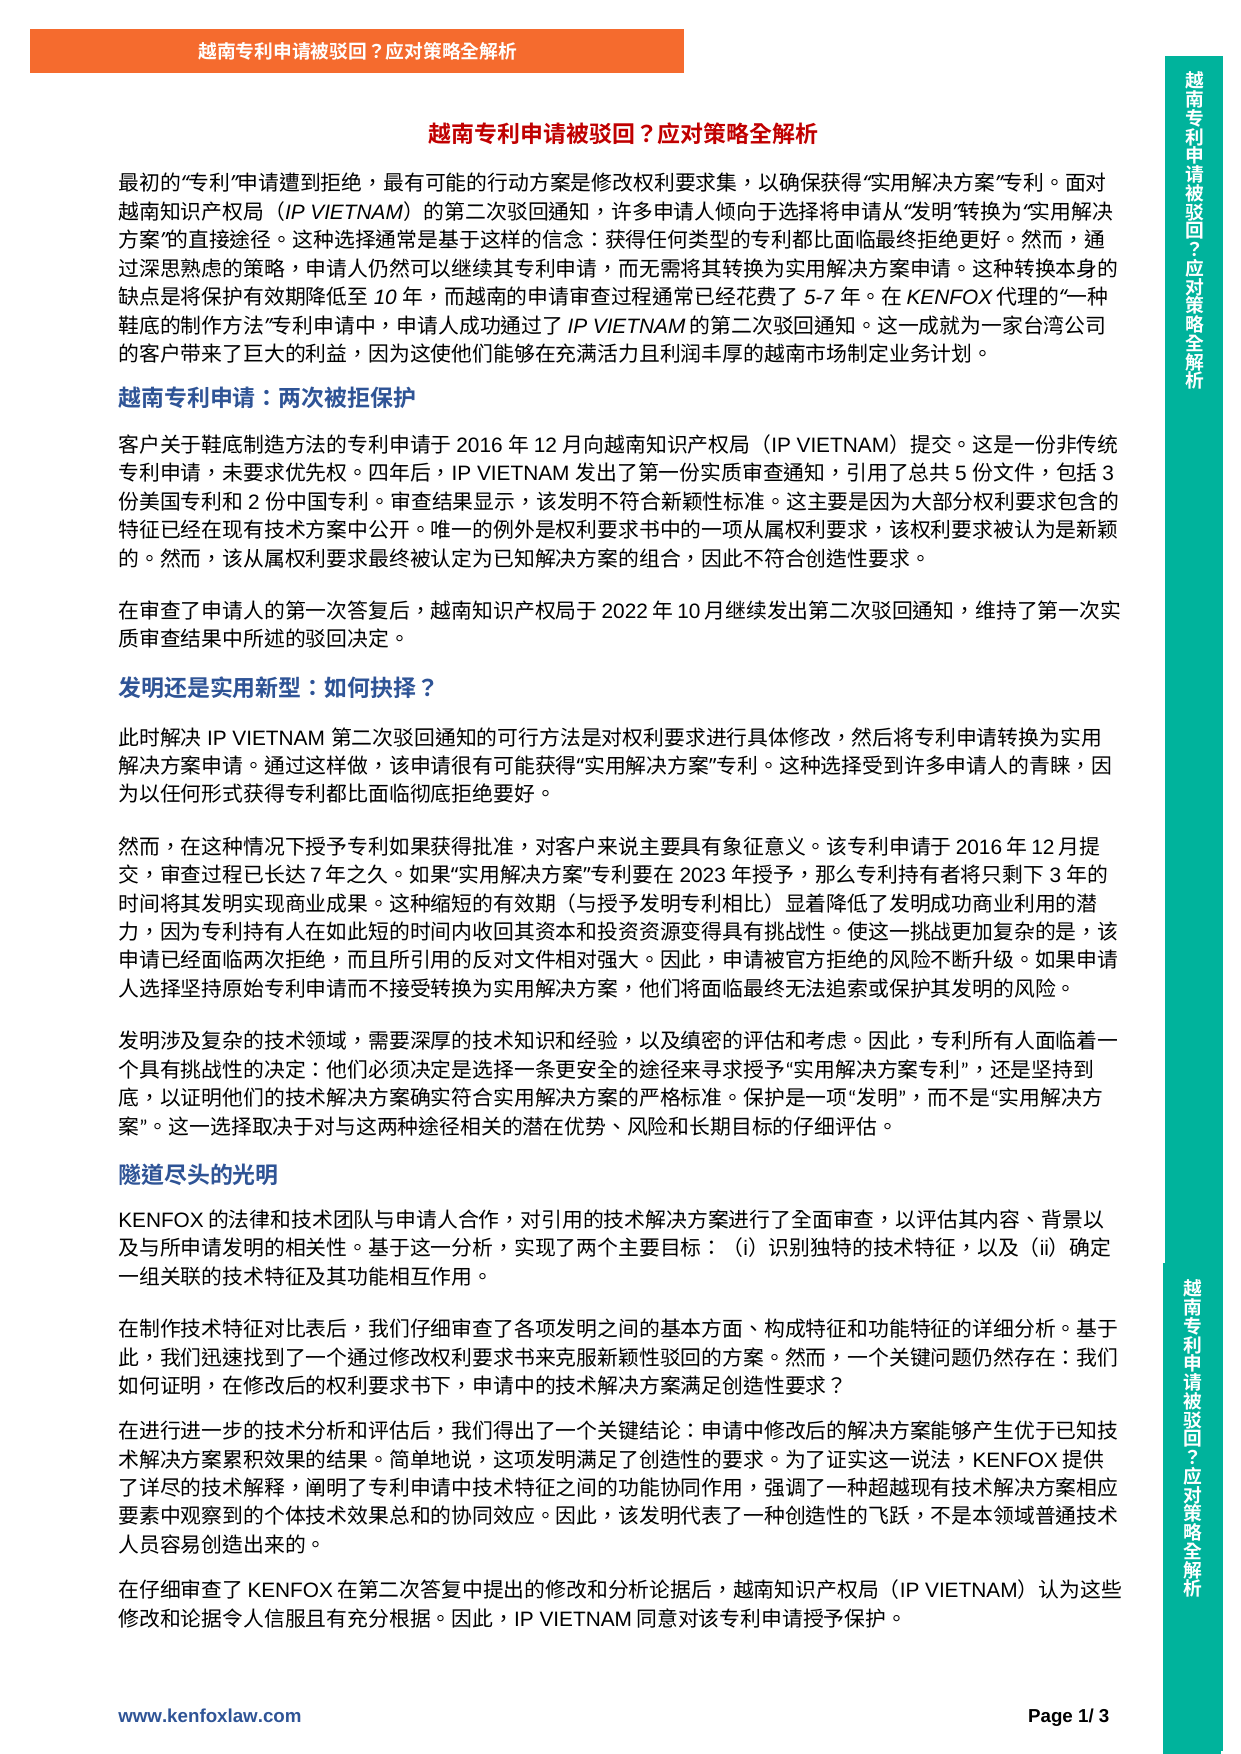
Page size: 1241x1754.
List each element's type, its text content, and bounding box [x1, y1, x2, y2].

text 越南专利申请被驳回？应对策略全解析 [118, 118, 1122, 149]
text 在审查了申请人的第一次答复后，越南知识产权局于2022年10月继续发出第二次驳回通知，维持了第一次实质审查结果中所述的驳回决定。 [118, 596, 1122, 653]
text 在仔细审查了KENFOX在第二次答复中提出的修改和分析论据后，越南知识产权局（IP VIETNAM）认为这些修改和论据令人信服且有充分根据。因此，IP VIETNAM同意对该专利申请授予保护。 [118, 1575, 1122, 1632]
text 越南专利申请：两次被拒保护 [118, 382, 1122, 413]
text 发明涉及复杂的技术领域，需要深厚的技术知识和经验，以及缜密的评估和考虑。因此，专利所有人面临着一个具有挑战性的决定：他们必须决定是选择一条更安全的途径来寻求授予“实用解决方案专利”，还是坚持到底，以证明他们的技术解决方案确实符合实用解决方案的严格标准。保护是一项“发明”，而不是“实用解决方案”。这一选择取决于对与这两种途径相关的潜在优势、风险和长期目标的仔细评估。 [118, 1026, 1122, 1140]
text 客户关于鞋底制造方法的专利申请于 2016 年 12 月向越南知识产权局（IP VIETNAM）提交。这是一份非传统专利申请，未要求优先权。四年后，IP VIETNAM 发出了第一份实质审查通知，引用了总共 5 份文件，包括 3 份美国专利和 2 份中国专利。审查结果显示，该发明不符合新颖性标准。这主要是因为大部分权利要求包含的特征已经在现有技术方案中公开。唯一的例外是权利要求书中的一项从属权利要求，该权利要求被认为是新颖的。然而，该从属权利要求最终被认定为已知解决方案的组合，因此不符合创造性要求。 [118, 430, 1122, 572]
text 在进行进一步的技术分析和评估后，我们得出了一个关键结论：申请中修改后的解决方案能够产生优于已知技术解决方案累积效果的结果。简单地说，这项发明满足了创造性的要求。为了证实这一说法，KENFOX提供了详尽的技术解释，阐明了专利申请中技术特征之间的功能协同作用，强调了一种超越现有技术解决方案相应要素中观察到的个体技术效果总和的协同效应。因此，该发明代表了一种创造性的飞跃，不是本领域普通技术人员容易创造出来的。 [118, 1416, 1122, 1558]
text KENFOX的法律和技术团队与申请人合作，对引用的技术解决方案进行了全面审查，以评估其内容、背景以及与所申请发明的相关性。基于这一分析，实现了两个主要目标：（i）识别独特的技术特征，以及（ii）确定一组关联的技术特征及其功能相互作用。 [118, 1205, 1122, 1290]
text 最初的“专利”申请遭到拒绝，最有可能的行动方案是修改权利要求集，以确保获得“实用解决方案”专利。面对越南知识产权局（IP VIETNAM）的第二次驳回通知，许多申请人倾向于选择将申请从“发明”转换为“实用解决方案”的直接途径。这种选择通常是基于这样的信念：获得任何类型的专利都比面临最终拒绝更好。然而，通过深思熟虑的策略，申请人仍然可以继续其专利申请，而无需将其转换为实用解决方案申请。这种转换本身的缺点是将保护有效期降低至 10 年，而越南的申请审查过程通常已经花费了 5-7 年。在KENFOX代理的“一种鞋底的制作方法”专利申请中，申请人成功通过了IP VIETNAM的第二次驳回通知。这一成就为一家台湾公司的客户带来了巨大的利益，因为这使他们能够在充满活力且利润丰厚的越南市场制定业务计划。 [118, 168, 1122, 368]
text 在制作技术特征对比表后，我们仔细审查了各项发明之间的基本方面、构成特征和功能特征的详细分析。基于此，我们迅速找到了一个通过修改权利要求书来克服新颖性驳回的方案。然而，一个关键问题仍然存在：我们如何证明，在修改后的权利要求书下，申请中的技术解决方案满足创造性要求？ [118, 1314, 1122, 1399]
text 此时解决 IP VIETNAM 第二次驳回通知的可行方法是对权利要求进行具体修改，然后将专利申请转换为实用解决方案申请。通过这样做，该申请很有可能获得“实用解决方案”专利。这种选择受到许多申请人的青睐，因为以任何形式获得专利都比面临彻底拒绝要好。 [118, 723, 1122, 808]
text 然而，在这种情况下授予专利如果获得批准，对客户来说主要具有象征意义。该专利申请于2016年12月提交，审查过程已长达7年之久。如果“实用解决方案”专利要在 2023 年授予，那么专利持有者将只剩下 3 年的时间将其发明实现商业成果。这种缩短的有效期（与授予发明专利相比）显着降低了发明成功商业利用的潜力，因为专利持有人在如此短的时间内收回其资本和投资资源变得具有挑战性。使这一挑战更加复杂的是，该申请已经面临两次拒绝，而且所引用的反对文件相对强大。因此，申请被官方拒绝的风险不断升级。如果申请人选择坚持原始专利申请而不接受转换为实用解决方案，他们将面临最终无法追索或保护其发明的风险。 [118, 832, 1122, 1002]
text 隧道尽头的光明 [118, 1159, 1122, 1191]
text 发明还是实用新型：如何抉择？ [118, 672, 1122, 703]
